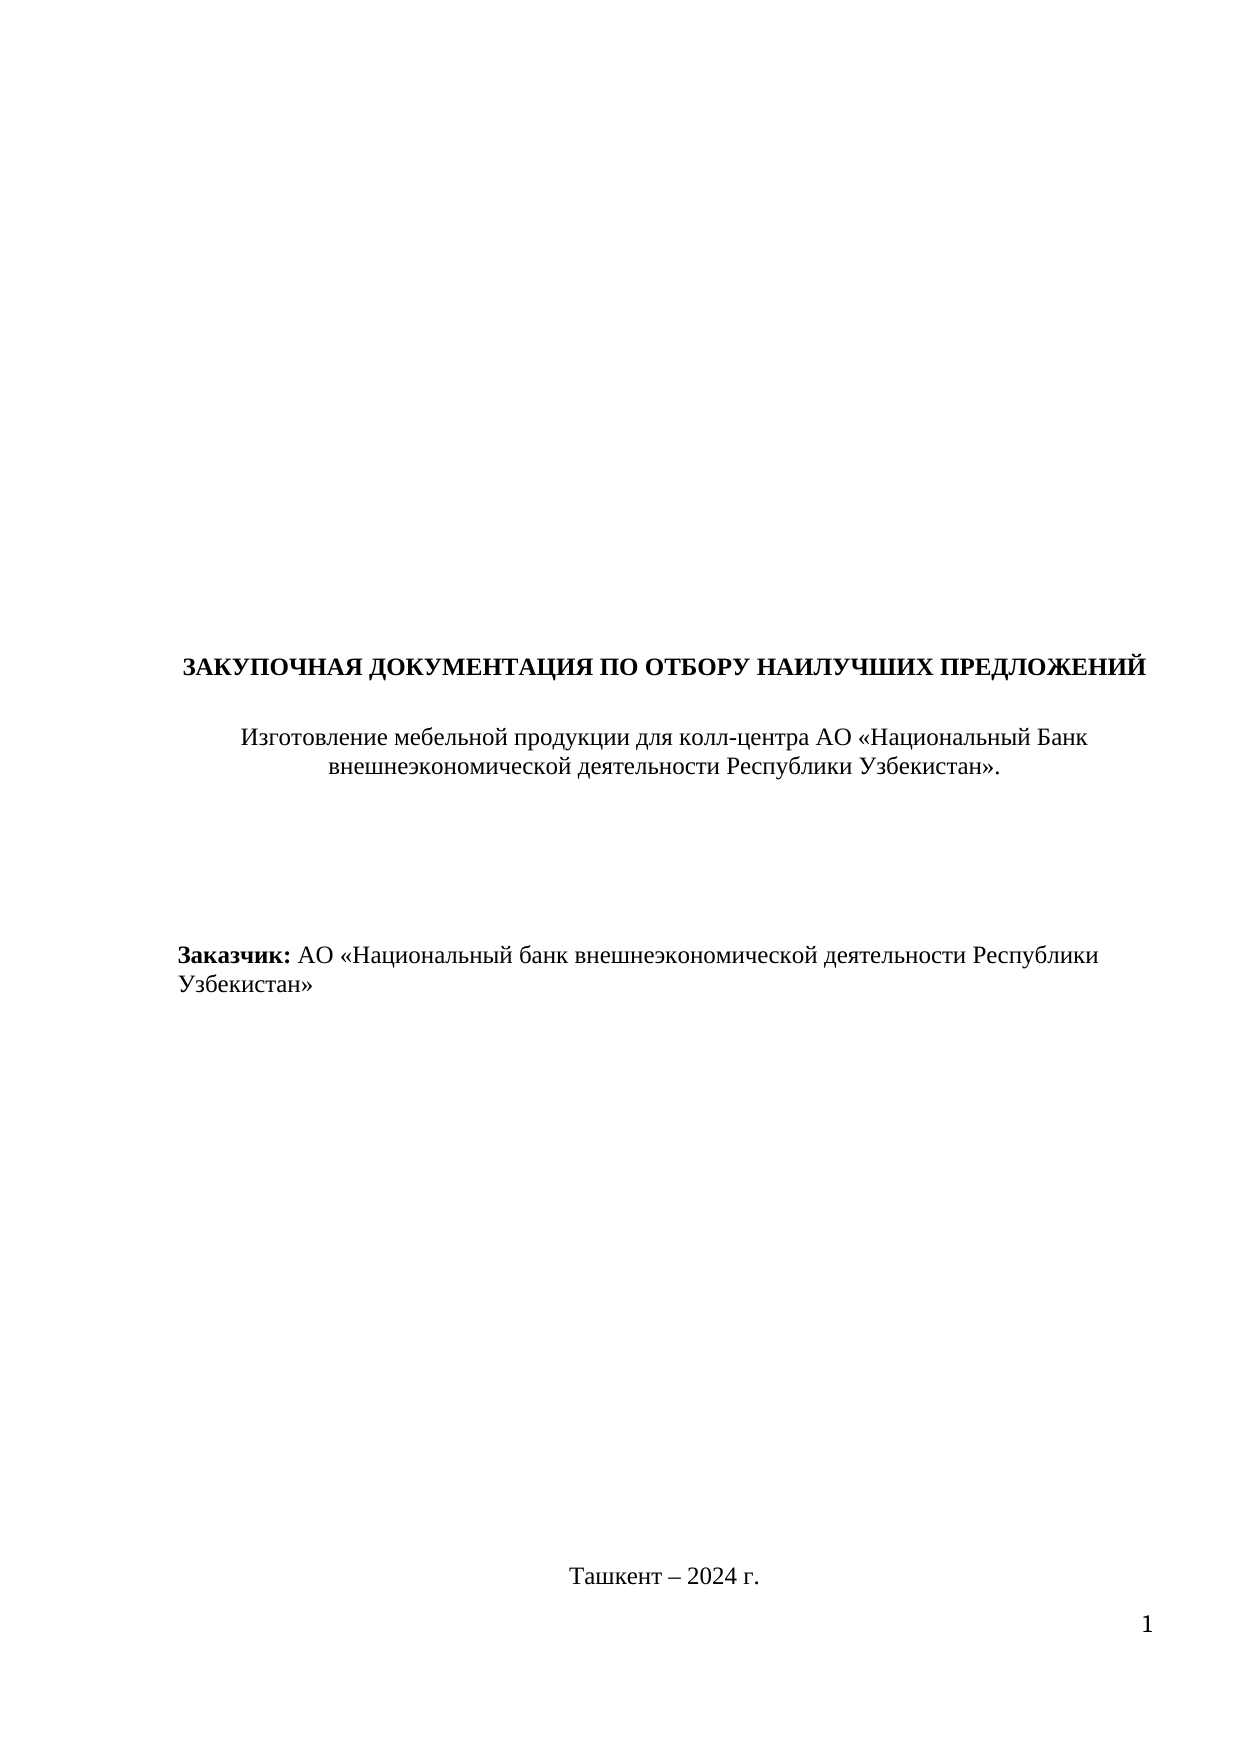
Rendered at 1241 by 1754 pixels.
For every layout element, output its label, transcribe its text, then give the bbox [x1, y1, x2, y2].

text Заказчик: АО «Национальный банк внешнеэкономической деятельности Республики Узбекистан» [177, 940, 1152, 998]
text ЗАКУПОЧНАЯ ДОКУМЕНТАЦИЯ ПО ОТБОРУ НАИЛУЧШИХ ПРЕДЛОЖЕНИЙ [177, 652, 1152, 681]
text Изготовление мебельной продукции для колл-центра АО «Национальный Банк внешнеэкономической деятельности Республики Узбекистан». [177, 722, 1152, 779]
text Ташкент – 2024 г. [177, 1561, 1152, 1590]
